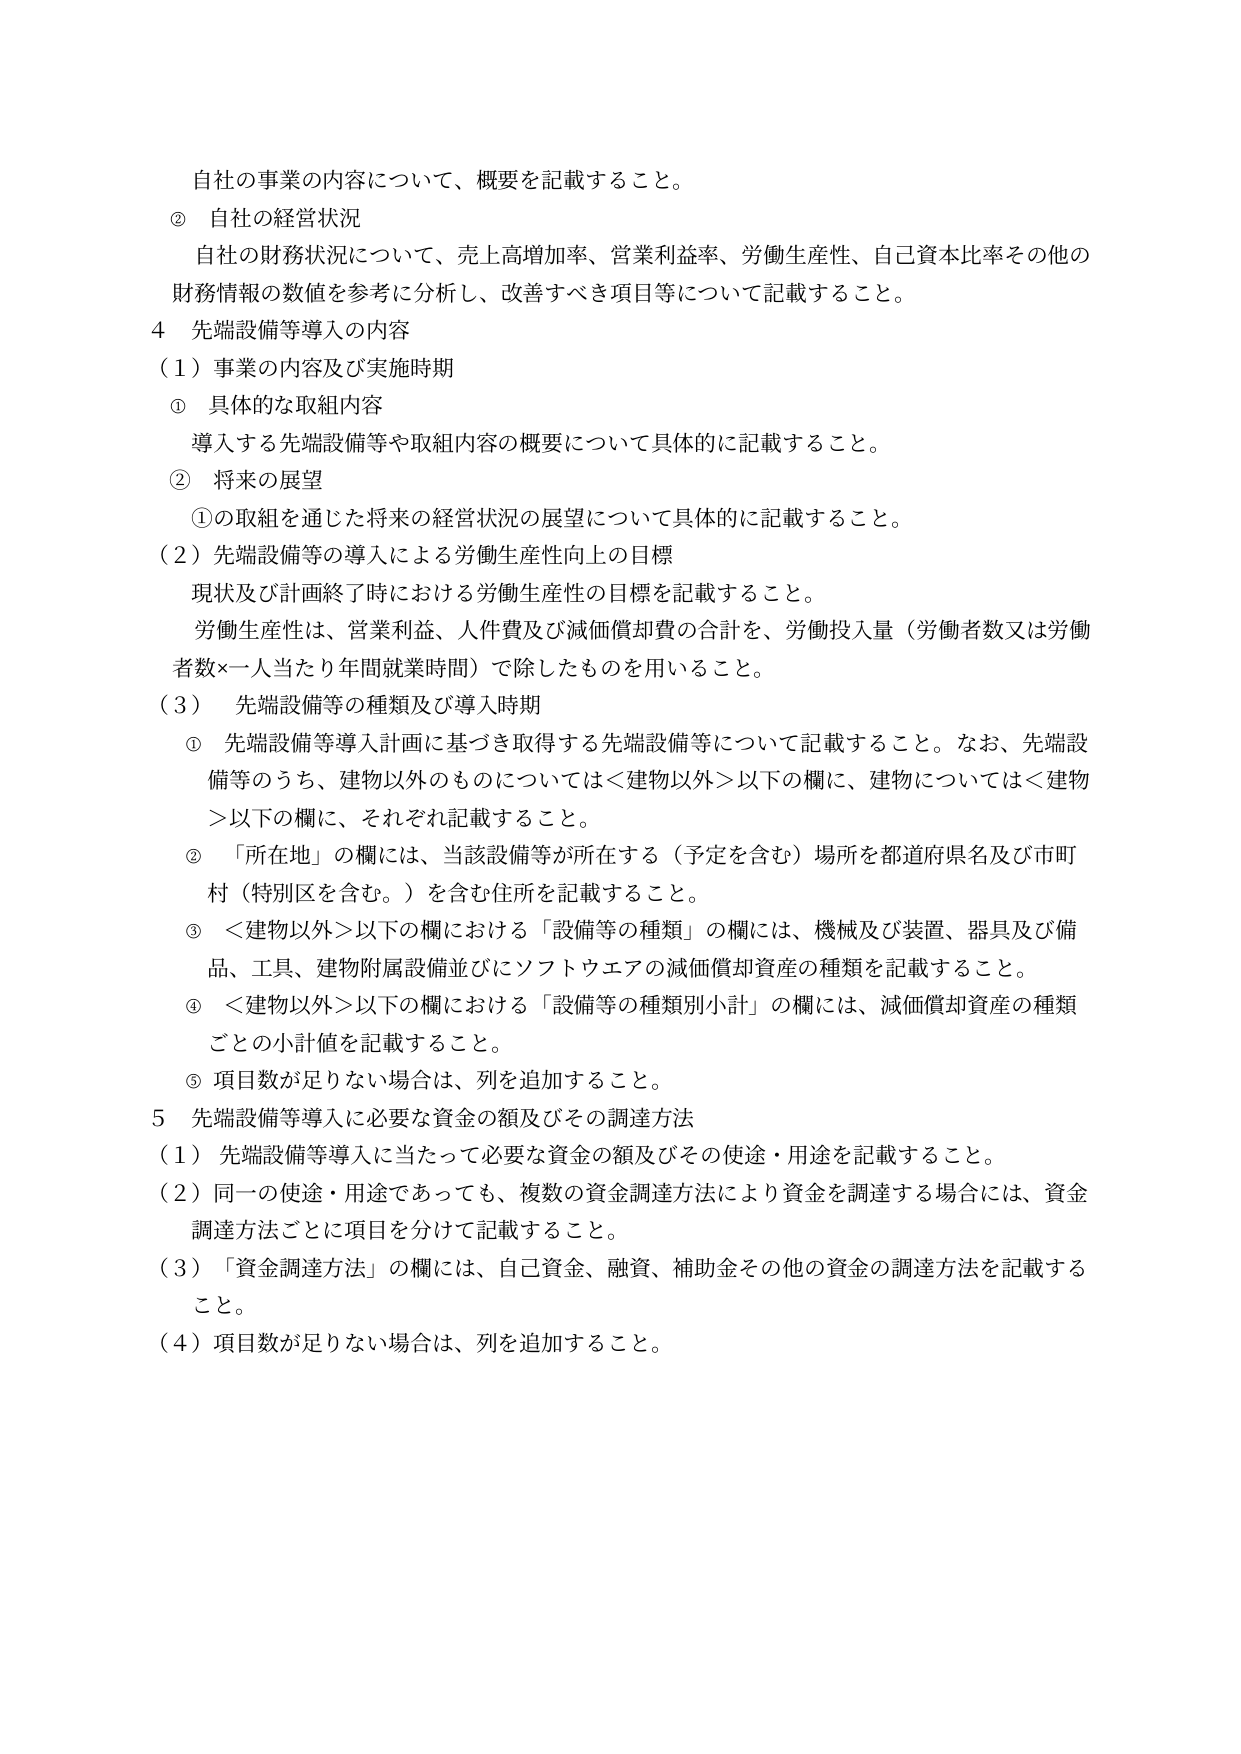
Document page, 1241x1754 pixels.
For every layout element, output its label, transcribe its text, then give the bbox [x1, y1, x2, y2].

text ① 具体的な取組内容 [148, 386, 1092, 423]
text 導入する先端設備等や取組内容の概要について具体的に記載すること。 [148, 423, 1092, 461]
text ① 先端設備等導入計画に基づき取得する先端設備等について記載すること。なお、先端設備等のうち、建物以外のものについては＜建物以外＞以下の欄に、建物については＜建物＞以下の欄に、それぞれ記載すること。 [185, 723, 1092, 836]
text ③ ＜建物以外＞以下の欄における「設備等の種類」の欄には、機械及び装置、器具及び備品、工具、建物附属設備並びにソフトウエアの減価償却資産の種類を記載すること。 [185, 911, 1092, 986]
text ４ 先端設備等導入の内容 [148, 311, 1092, 348]
text 現状及び計画終了時における労働生産性の目標を記載すること。 [148, 573, 1092, 611]
text ①の取組を通じた将来の経営状況の展望について具体的に記載すること。 [148, 498, 1092, 536]
text ② 将来の展望 [148, 461, 1092, 498]
text （１）事業の内容及び実施時期 [148, 348, 1092, 386]
text ② 「所在地」の欄には、当該設備等が所在する（予定を含む）場所を都道府県名及び市町村（特別区を含む。）を含む住所を記載すること。 [185, 836, 1092, 911]
text （４）項目数が足りない場合は、列を追加すること。 [148, 1323, 1092, 1361]
text （２）同一の使途・用途であっても、複数の資金調達方法により資金を調達する場合には、資金調達方法ごとに項目を分けて記載すること。 [148, 1173, 1092, 1248]
text （２）先端設備等の導入による労働生産性向上の目標 [148, 536, 1092, 573]
text 労働生産性は、営業利益、人件費及び減価償却費の合計を、労働投入量（労働者数又は労働者数×一人当たり年間就業時間）で除したものを用いること。 [173, 611, 1092, 686]
text ⑤ 項目数が足りない場合は、列を追加すること。 [185, 1061, 1092, 1098]
text ５ 先端設備等導入に必要な資金の額及びその調達方法 [148, 1098, 1092, 1136]
text （３）「資金調達方法」の欄には、自己資金、融資、補助金その他の資金の調達方法を記載すること。 [148, 1248, 1092, 1323]
text （１） 先端設備等導入に当たって必要な資金の額及びその使途・用途を記載すること。 [148, 1136, 1092, 1173]
text ② 自社の経営状況 [148, 198, 1092, 236]
text ④ ＜建物以外＞以下の欄における「設備等の種類別小計」の欄には、減価償却資産の種類ごとの小計値を記載すること。 [185, 986, 1092, 1061]
text 自社の財務状況について、売上高増加率、営業利益率、労働生産性、自己資本比率その他の財務情報の数値を参考に分析し、改善すべき項目等について記載すること。 [173, 236, 1092, 311]
text （３） 先端設備等の種類及び導入時期 [148, 686, 1092, 723]
text 自社の事業の内容について、概要を記載すること。 [148, 161, 1092, 198]
